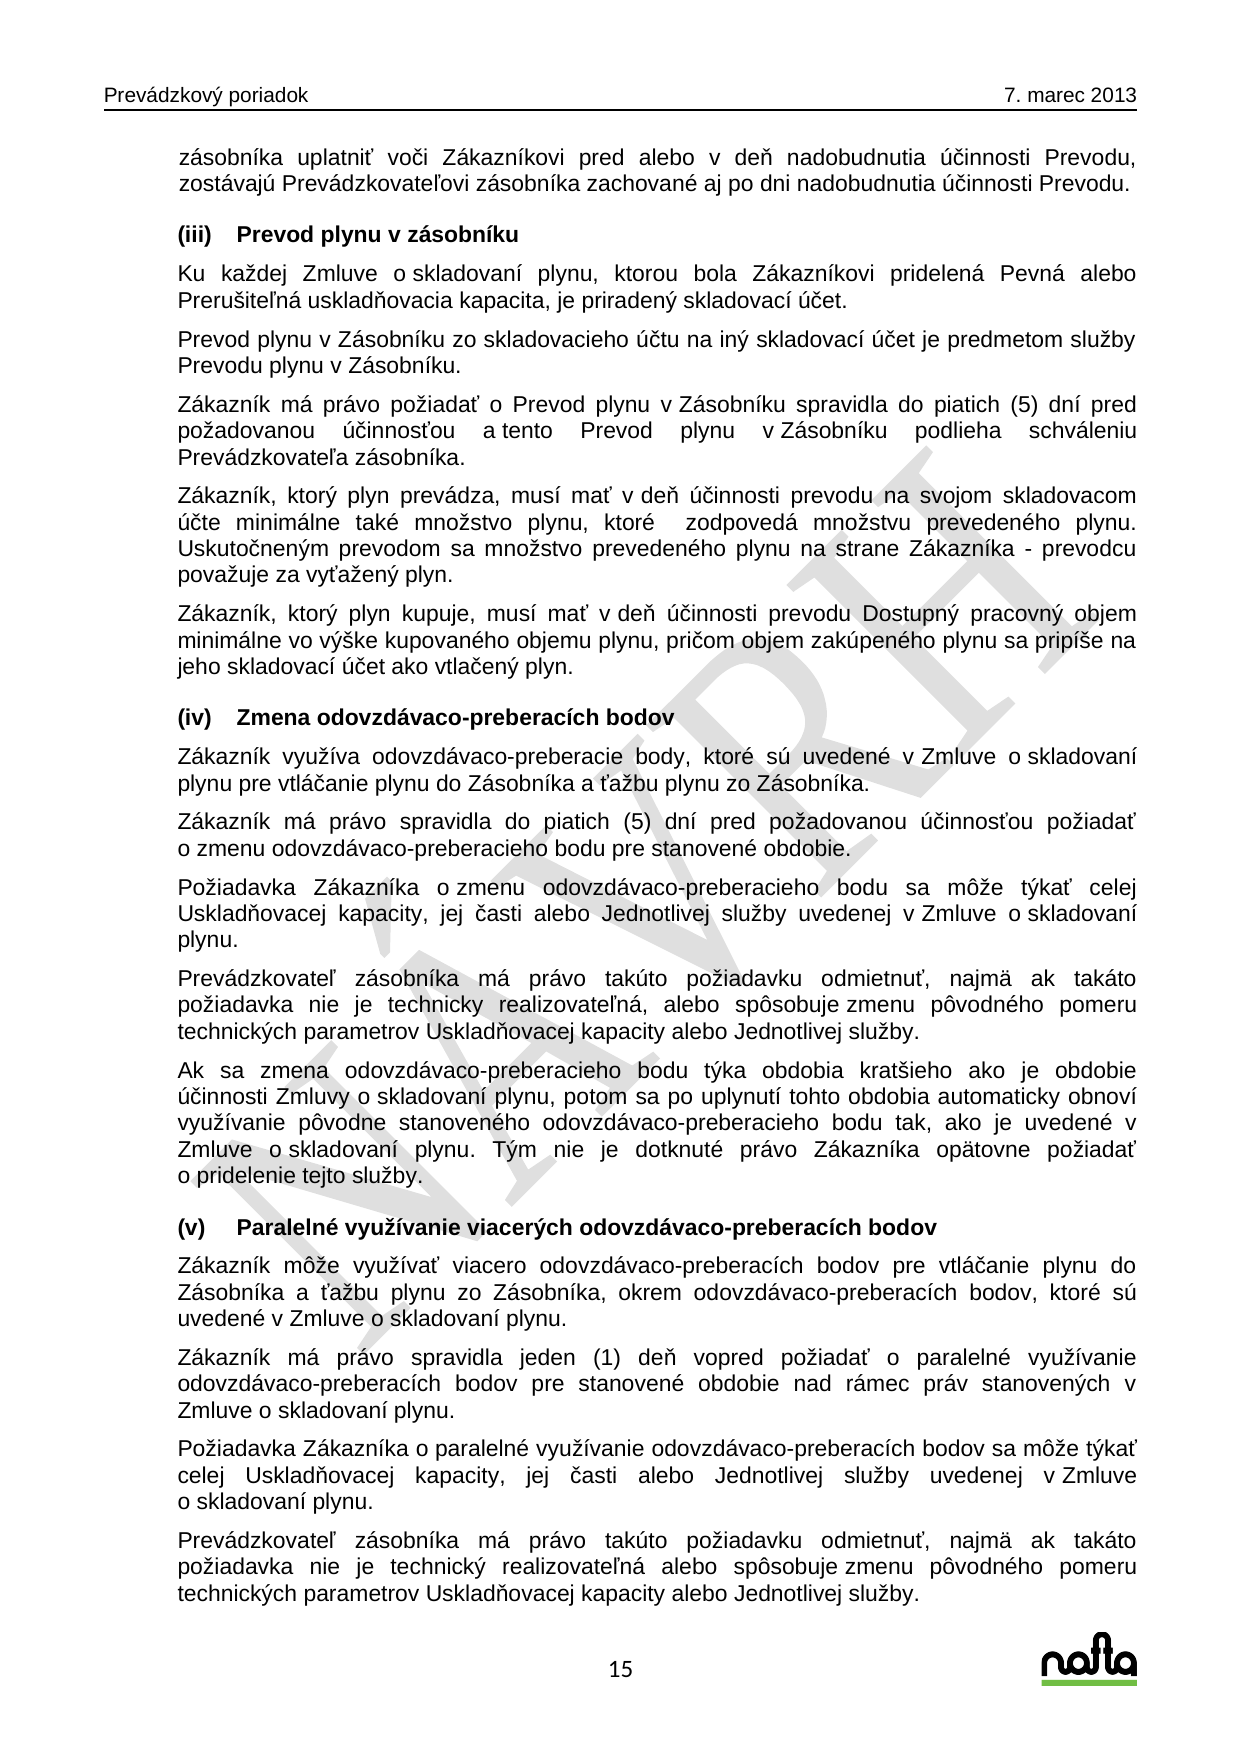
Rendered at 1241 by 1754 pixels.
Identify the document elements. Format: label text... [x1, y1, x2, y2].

text (v) Paralelné využívanie viacerých odovzdávaco-preberacích bodov [177, 1213, 1137, 1240]
text Prevod plynu v Zásobníku zo skladovacieho účtu na iný skladovací účet je predmetom služby Prevodu plynu v Zásobníku. [177, 326, 1137, 378]
text Zákazník, ktorý plyn kupuje, musí mať v deň účinnosti prevodu Dostupný pracovný objem minimálne vo výške kupovaného objemu plynu, pričom objem zakúpeného plynu sa pripíše na jeho skladovací účet ako vtlačený plyn. [177, 600, 1137, 679]
text Požiadavka Zákazníka o paralelné využívanie odovzdávaco-preberacích bodov sa môže týkať celej Uskladňovacej kapacity, jej časti alebo Jednotlivej služby uvedenej v Zmluve o skladovaní plynu. [177, 1435, 1137, 1514]
picture [1041, 1632, 1137, 1686]
text Ak sa zmena odovzdávaco-preberacieho bodu týka obdobia kratšieho ako je obdobie účinnosti Zmluvy o skladovaní plynu, potom sa po uplynutí tohto obdobia automaticky obnoví využívanie pôvodne stanoveného odovzdávaco-preberacieho bodu tak, ako je uvedené v Zmluve o skladovaní plynu. Tým nie je dotknuté právo Zákazníka opätovne požiadať o pridelenie tejto služby. [177, 1057, 1137, 1188]
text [178, 144, 1137, 196]
text Prevádzkovateľ zásobníka má právo takúto požiadavku odmietnuť, najmä ak takáto požiadavka nie je technicky realizovateľná, alebo spôsobuje zmenu pôvodného pomeru technických parametrov Uskladňovacej kapacity alebo Jednotlivej služby. [177, 965, 1137, 1044]
text Požiadavka Zákazníka o zmenu odovzdávaco-preberacieho bodu sa môže týkať celej Uskladňovacej kapacity, jej časti alebo Jednotlivej služby uvedenej v Zmluve o skladovaní plynu. [177, 873, 1137, 953]
text Zákazník môže využívať viacero odovzdávaco-preberacích bodov pre vtláčanie plynu do Zásobníka a ťažbu plynu zo Zásobníka, okrem odovzdávaco-preberacích bodov, ktoré sú uvedené v Zmluve o skladovaní plynu. [177, 1252, 1137, 1331]
text Zákazník má právo požiadať o Prevod plynu v Zásobníku spravidla do piatich (5) dní pred požadovanou účinnosťou a tento Prevod plynu v Zásobníku podlieha schváleniu Prevádzkovateľa zásobníka. [177, 391, 1137, 470]
text Zákazník, ktorý plyn prevádza, musí mať v deň účinnosti prevodu na svojom skladovacom účte minimálne také množstvo plynu, ktoré zodpovedá množstvu prevedeného plynu. Uskutočneným prevodom sa množstvo prevedeného plynu na strane Zákazníka - prevodcu považuje za vyťažený plyn. [177, 482, 1137, 588]
text Ku každej Zmluve o skladovaní plynu, ktorou bola Zákazníkovi pridelená Pevná alebo Prerušiteľná uskladňovacia kapacita, je priradený skladovací účet. [177, 260, 1137, 313]
text Zákazník má právo spravidla jeden (1) deň vopred požiadať o paralelné využívanie odovzdávaco-preberacích bodov pre stanovené obdobie nad rámec práv stanovených v Zmluve o skladovaní plynu. [177, 1344, 1137, 1423]
text (iv) Zmena odovzdávaco-preberacích bodov [177, 704, 1137, 731]
text Zákazník má právo spravidla do piatich (5) dní pred požadovanou účinnosťou požiadať o zmenu odovzdávaco-preberacieho bodu pre stanovené obdobie. [177, 808, 1137, 861]
text Zákazník využíva odovzdávaco-preberacie body, ktoré sú uvedené v Zmluve o skladovaní plynu pre vtláčanie plynu do Zásobníka a ťažbu plynu zo Zásobníka. [177, 743, 1137, 796]
text (iii) Prevod plynu v zásobníku [177, 221, 1137, 248]
text Prevádzkovateľ zásobníka má právo takúto požiadavku odmietnuť, najmä ak takáto požiadavka nie je technický realizovateľná alebo spôsobuje zmenu pôvodného pomeru technických parametrov Uskladňovacej kapacity alebo Jednotlivej služby. [177, 1527, 1137, 1606]
